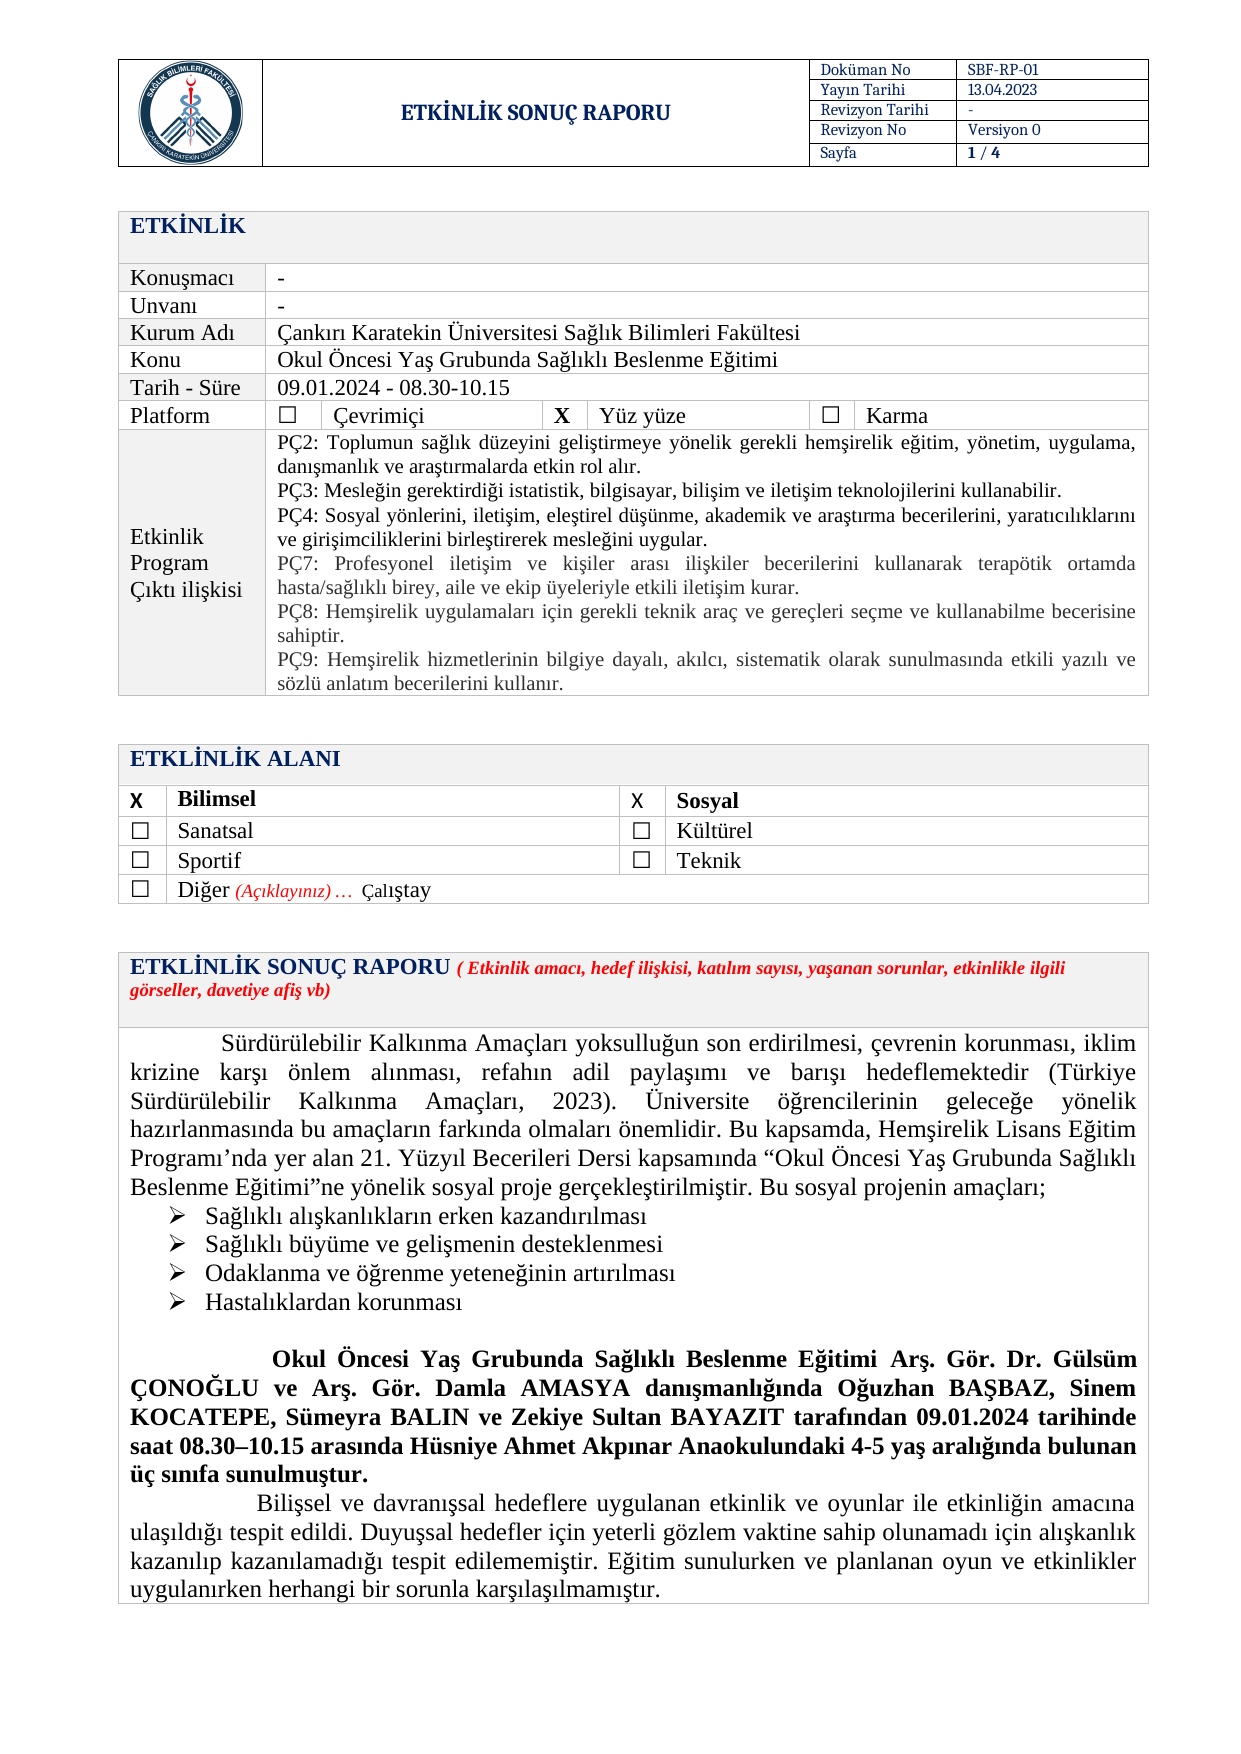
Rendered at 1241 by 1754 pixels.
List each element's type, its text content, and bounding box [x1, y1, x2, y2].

table_cell Bilimsel [167, 786, 619, 816]
table_cell Sosyal [666, 786, 1148, 816]
table_header ETKİNLİK [119, 212, 1148, 263]
table_cell Yüz yüze [588, 401, 809, 429]
table_cell X [543, 401, 587, 429]
table_cell 09.01.2024 - 08.30-10.15 [266, 374, 1148, 400]
table_cell Tarih - Süre [119, 374, 265, 400]
table_header ETKLİNLİK SONUÇ RAPORU ( Etkinlik amacı, hedef ilişkisi, katılım sayısı, yaşanan sorunlar, etkinlikle ilgili görseller, davetiye afiş vb) [119, 953, 1148, 1027]
table_cell - [266, 264, 1148, 291]
table_cell Karma [855, 401, 1148, 429]
table_cell Kurum Adı [119, 319, 265, 345]
table_cell Konuşmacı [119, 264, 265, 291]
table_cell Platform [119, 401, 265, 429]
table_header ETKLİNLİK ALANI [119, 745, 1148, 784]
table_cell Sportif [167, 846, 619, 874]
table_cell Çevrimiçi [322, 401, 542, 429]
table_cell Sanatsal [167, 817, 619, 845]
table_cell Etkinlik Program Çıktı ilişkisi [119, 430, 265, 695]
table_cell Konu [119, 346, 265, 373]
table_cell Çankırı Karatekin Üniversitesi Sağlık Bilimleri Fakültesi [266, 319, 1148, 345]
table_cell Kültürel [666, 817, 1148, 845]
table_cell Okul Öncesi Yaş Grubunda Sağlıklı Beslenme Eğitimi [266, 346, 1148, 373]
table_cell - [266, 292, 1148, 318]
picture [138, 60, 243, 165]
table_cell Teknik [666, 846, 1148, 874]
table_cell Unvanı [119, 292, 265, 318]
table_cell Diğer (Açıklayınız) … Çalıştay [167, 875, 1148, 903]
table_cell PÇ2: Toplumun sağlık düzeyini geliştirmeye yönelik gerekli hemşirelik eğitim, yönetim, uygulama, danışmanlık ve araştırmalarda etkin rol alır. PÇ3: Mesleğin gerektirdiği istatistik, bilgisayar, bilişim ve iletişim teknolojilerini kullanabilir. PÇ4: Sosyal yönlerini, iletişim, eleştirel düşünme, akademik ve araştırma becerilerini, yaratıcılıklarını ve girişimciliklerini birleştirerek mesleğini uygular. PÇ7: Profesyonel iletişim ve kişiler arası ilişkiler becerilerini kullanarak terapötik ortamda hasta/sağlıklı birey, aile ve ekip üyeleriyle etkili iletişim kurar. PÇ8: Hemşirelik uygulamaları için gerekli teknik araç ve gereçleri seçme ve kullanabilme becerisine sahiptir. PÇ9: Hemşirelik hizmetlerinin bilgiye dayalı, akılcı, sistematik olarak sunulmasında etkili yazılı ve sözlü anlatım becerilerini kullanır. [266, 430, 1148, 695]
